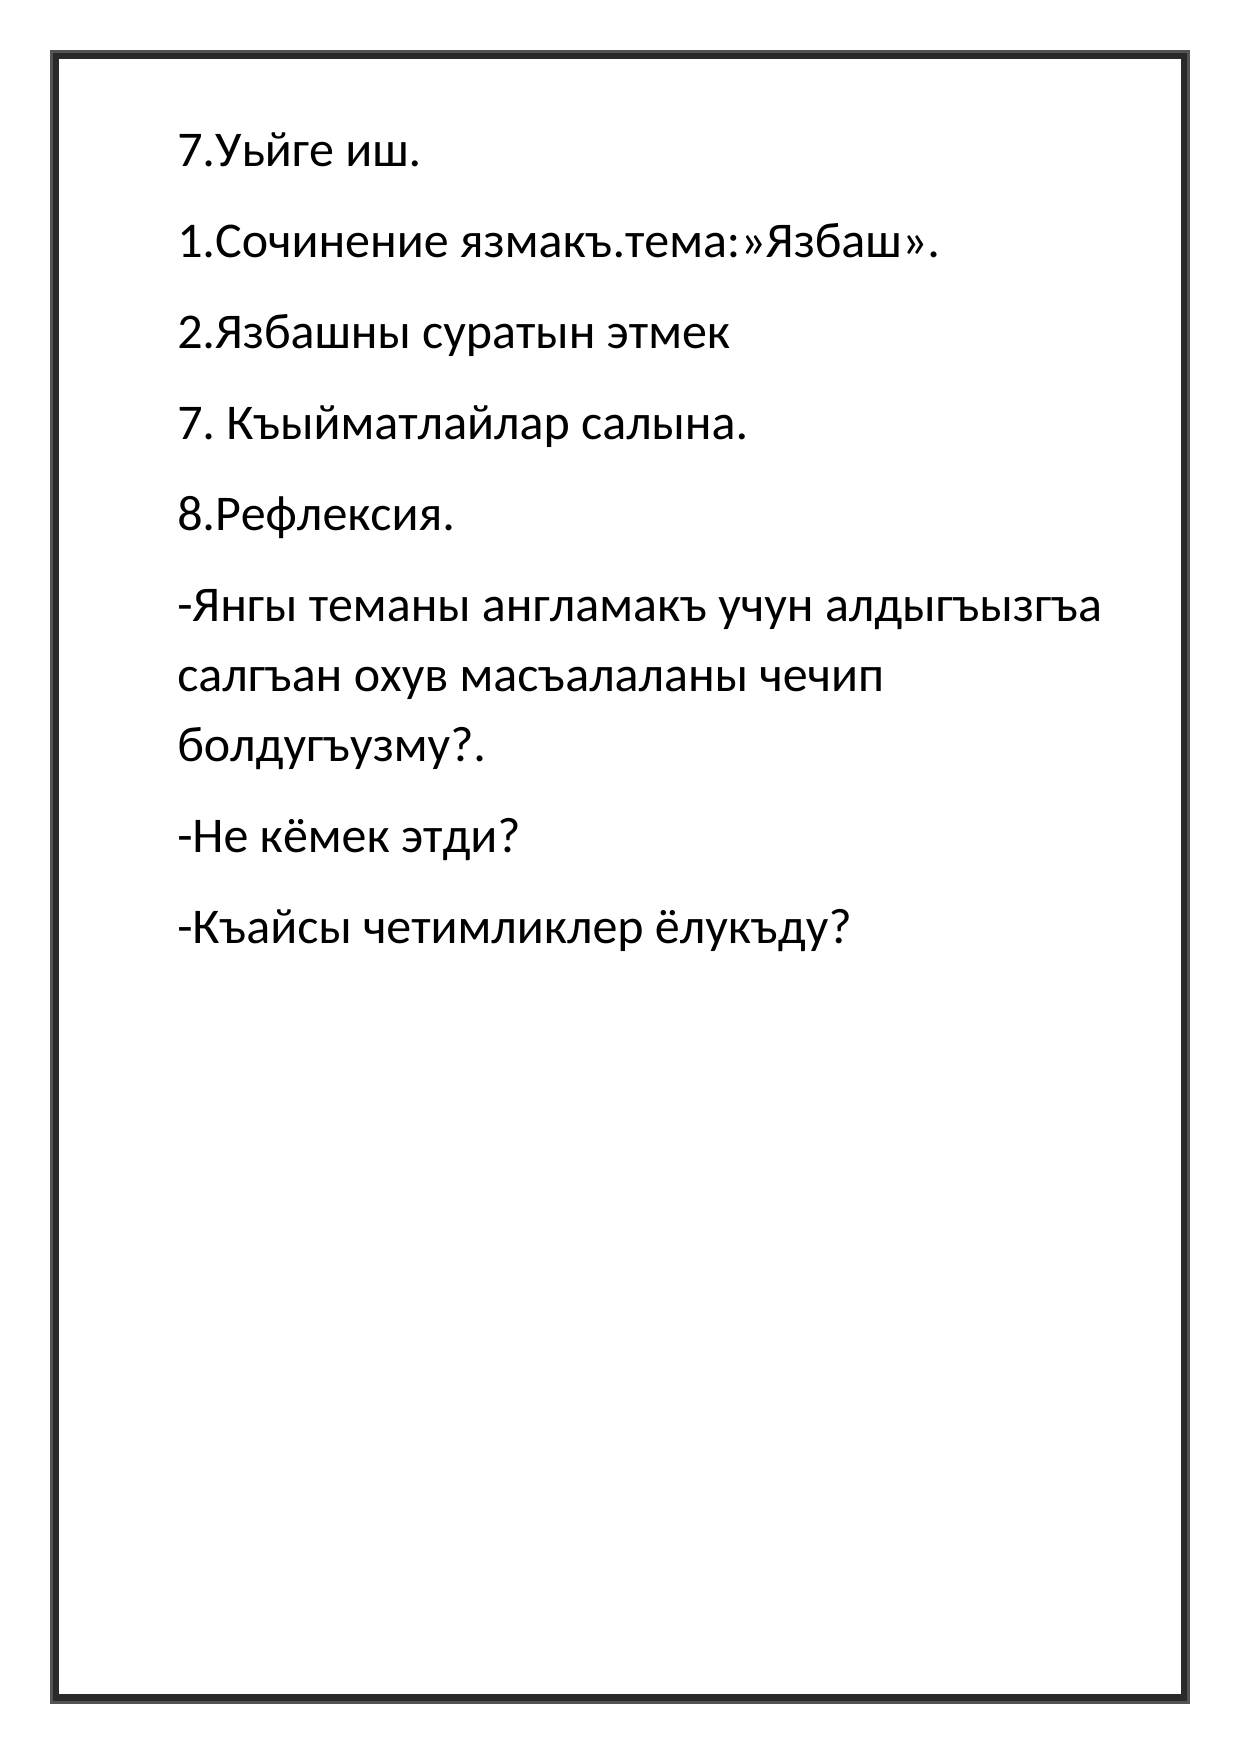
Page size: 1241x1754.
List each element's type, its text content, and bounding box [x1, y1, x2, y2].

text -Къайсы четимликлер ёлукъду? [177, 895, 1152, 956]
text 7.Уьйге иш. [177, 118, 1152, 179]
text 2.Язбашны суратын этмек [177, 300, 1152, 361]
text 1.Сочинение язмакъ.тема:»Язбаш». [177, 209, 1152, 270]
text 7. Къыйматлайлар салына. [177, 391, 1152, 452]
text -Янгы теманы англамакъ учун алдыгъызгъа салгъан охув масъалаланы чечип болдугъузму?. [177, 573, 1152, 774]
text 8.Рефлексия. [177, 482, 1152, 543]
text -Не кёмек этди? [177, 804, 1152, 865]
